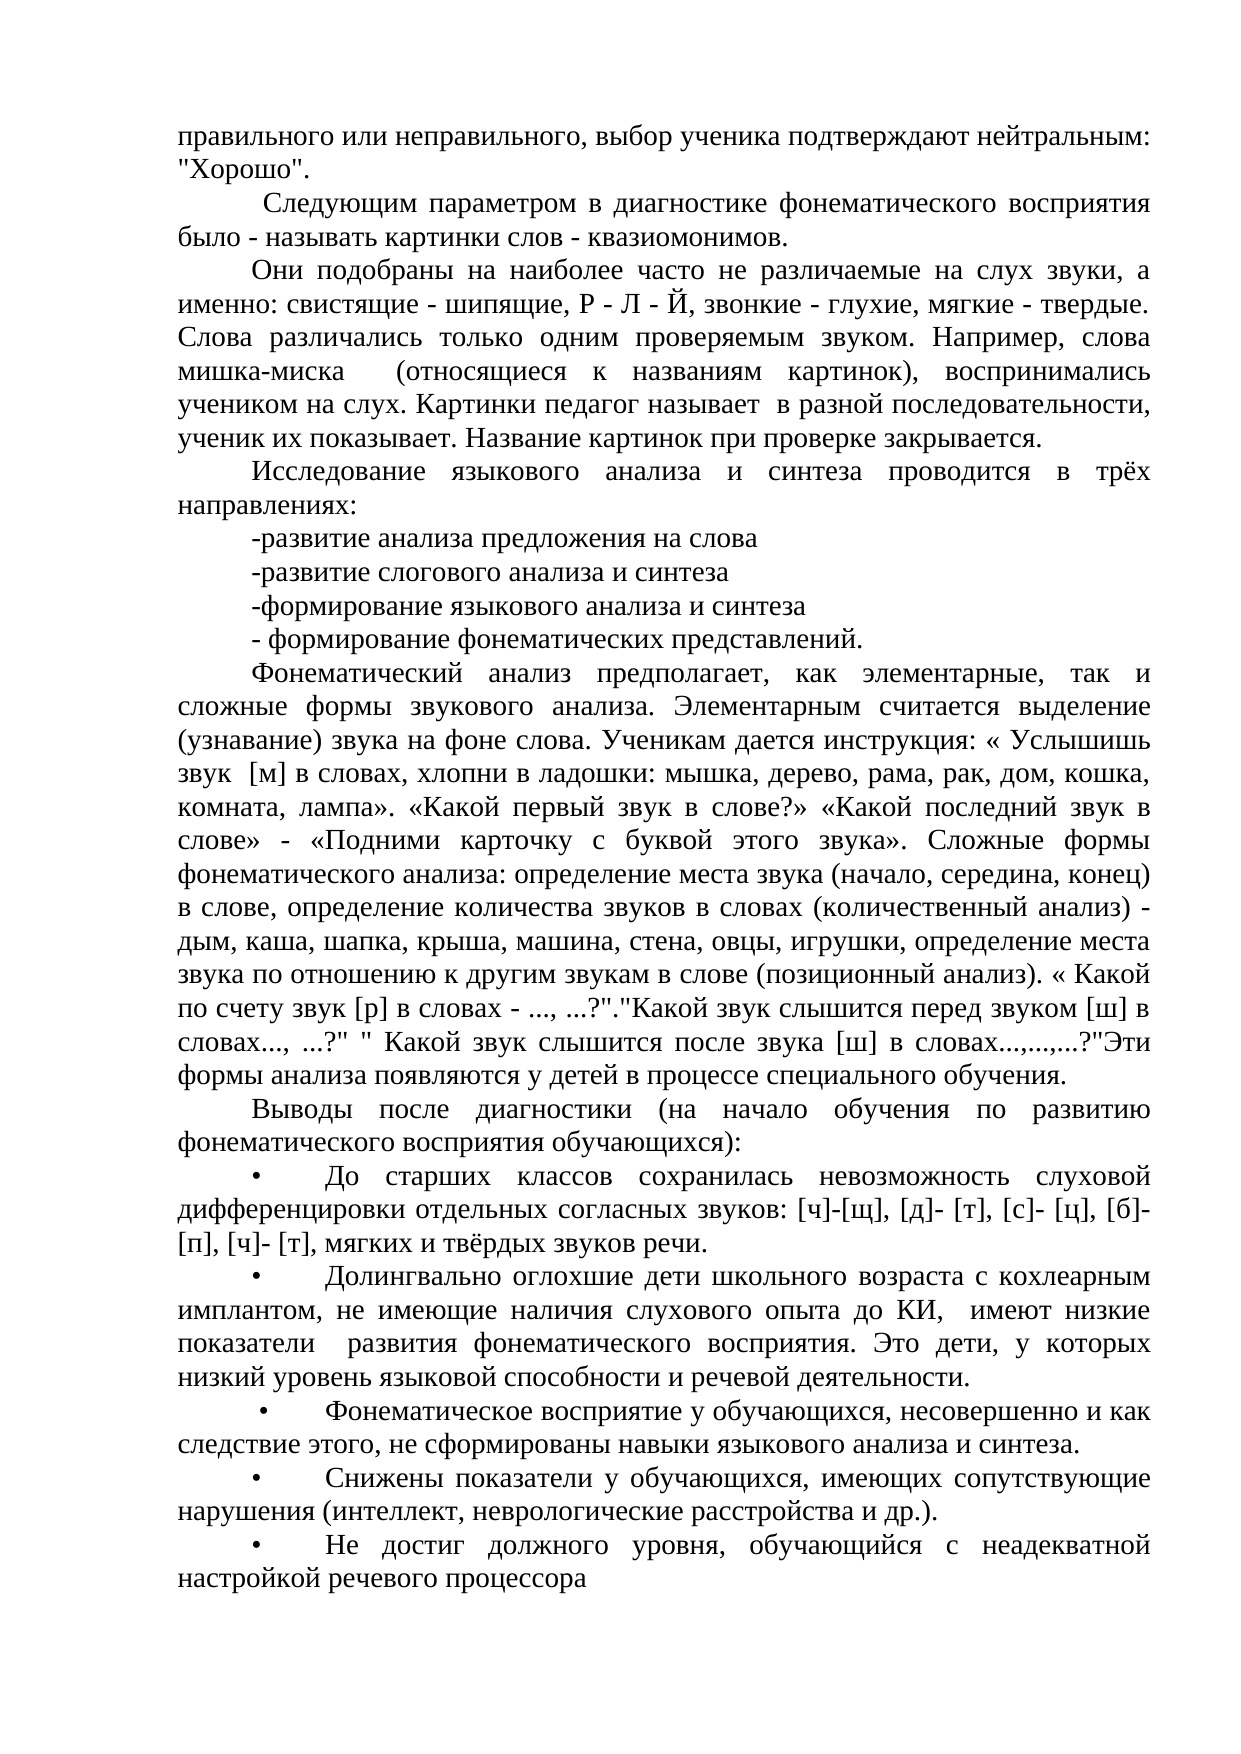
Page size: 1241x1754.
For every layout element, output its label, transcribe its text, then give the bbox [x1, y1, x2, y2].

text - формирование фонематических представлений. [177, 621, 1152, 655]
text Исследование языкового анализа и синтеза проводится в трёх направлениях: [177, 453, 1152, 521]
text -формирование языкового анализа и синтеза [177, 588, 1152, 621]
text Они подобраны на наиболее часто не различаемые на слух звуки, а именно: свистящие - шипящие, Р - Л - Й, звонкие - глухие, мягкие - твердые. Слова различались только одним проверяемым звуком. Например, слова мишка-миска (относящиеся к названиям картинок), воспринимались учеником на слух. Картинки педагог называет в разной последовательности, ученик их показывает. Название картинок при проверке закрывается. [177, 252, 1152, 453]
text • Не достиг должного уровня, обучающийся с неадекватной настройкой речевого процессора [177, 1527, 1152, 1594]
text Фонематический анализ предполагает, как элементарные, так и сложные формы звукового анализа. Элементарным считается выделение (узнавание) звука на фоне слова. Ученикам дается инструкция: « Услышишь звук [м] в словах, хлопни в ладошки: мышка, дерево, рама, рак, дом, кошка, комната, лампа». «Какой первый звук в слове?» «Какой последний звук в слове» - «Подними карточку с буквой этого звука». Сложные формы фонематического анализа: определение места звука (начало, середина, конец) в слове, определение количества звуков в словах (количественный анализ) - дым, каша, шапка, крыша, машина, стена, овцы, игрушки, определение места звука по отношению к другим звукам в слове (позиционный анализ). « Какой по счету звук [р] в словах - ..., ...?"."Какой звук слышится перед звуком [ш] в словах..., ...?" " Какой звук слышится после звука [ш] в словах...,...,...?"Эти формы анализа появляются у детей в процессе специального обучения. [177, 655, 1152, 1091]
text Следующим параметром в диагностике фонематического восприятия было - называть картинки слов - квазиомонимов. [177, 185, 1152, 252]
text • До старших классов сохранилась невозможность слуховой дифференцировки отдельных согласных звуков: [ч]-[щ], [д]- [т], [с]- [ц], [б]- [п], [ч]- [т], мягких и твёрдых звуков речи. [177, 1158, 1152, 1258]
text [177, 118, 1152, 185]
text • Долингвально оглохшие дети школьного возраста с кохлеарным имплантом, не имеющие наличия слухового опыта до КИ, имеют низкие показатели развития фонематического восприятия. Это дети, у которых низкий уровень языковой способности и речевой деятельности. [177, 1258, 1152, 1393]
text -развитие анализа предложения на слова [177, 521, 1152, 554]
text • Фонематическое восприятие у обучающихся, несовершенно и как следствие этого, не сформированы навыки языкового анализа и синтеза. [177, 1393, 1152, 1460]
text Выводы после диагностики (на начало обучения по развитию фонематического восприятия обучающихся): [177, 1091, 1152, 1158]
text • Снижены показатели у обучающихся, имеющих сопутствующие нарушения (интеллект, неврологические расстройства и др.). [177, 1460, 1152, 1527]
text -развитие слогового анализа и синтеза [177, 554, 1152, 588]
